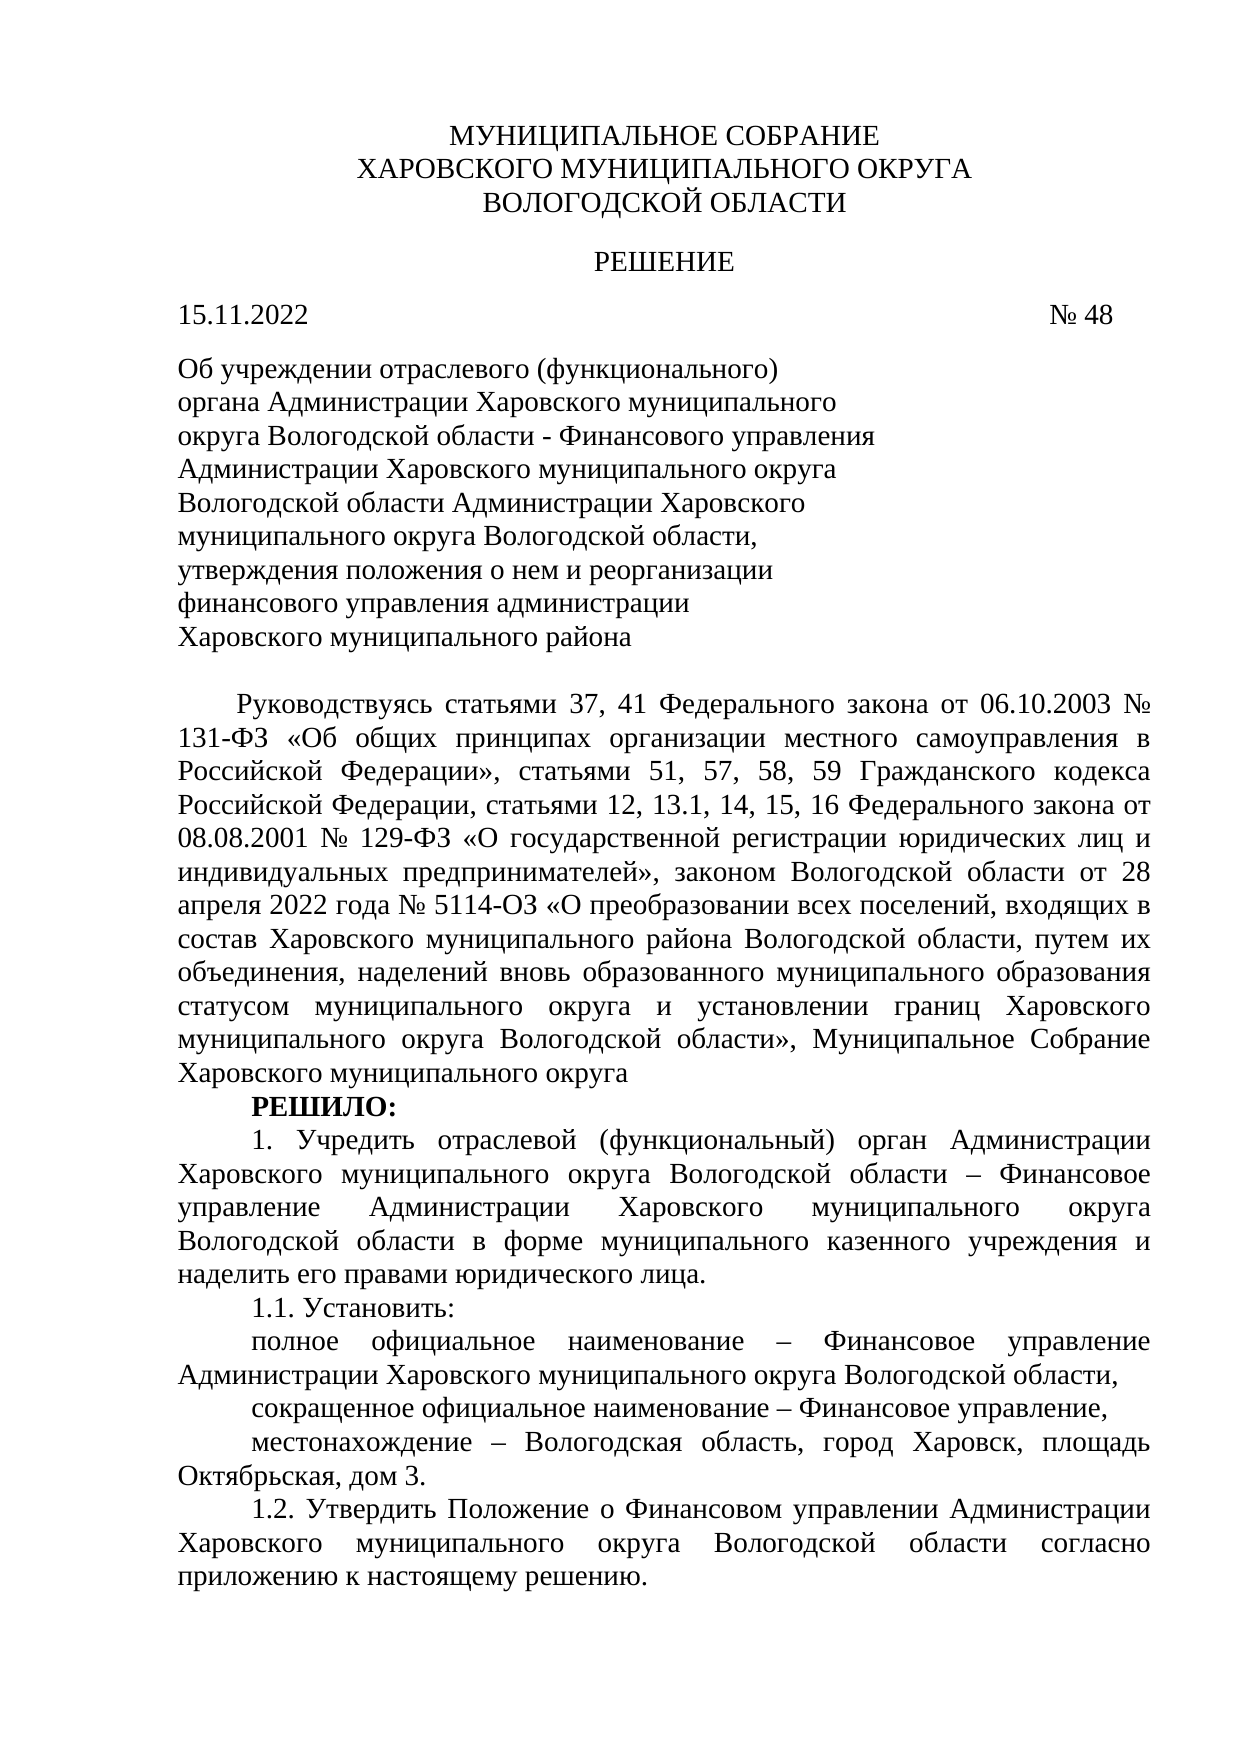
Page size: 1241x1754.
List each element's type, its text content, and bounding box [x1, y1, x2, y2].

text Харовского муниципального района [177, 619, 1152, 653]
text полное официальное наименование – Финансовое управление Администрации Харовского муниципального округа Вологодской области, [177, 1323, 1152, 1391]
subtitle МУНИЦИПАЛЬНОЕ СОБРАНИЕ [177, 118, 1152, 152]
text ВОЛОГОДСКОЙ ОБЛАСТИ [177, 185, 1152, 219]
text Вологодской области Администрации Харовского [177, 485, 1152, 518]
text финансового управления администрации [177, 586, 1152, 619]
subtitle ХАРОВСКОГО МУНИЦИПАЛЬНОГО ОКРУГА [177, 152, 1152, 185]
text РЕШИЛО: [177, 1089, 1152, 1122]
text муниципального округа Вологодской области, [177, 518, 1152, 552]
text округа Вологодской области - Финансового управления [177, 418, 1152, 451]
text сокращенное официальное наименование – Финансовое управление, [177, 1391, 1152, 1424]
text 1.1. Установить: [177, 1290, 1152, 1323]
text Администрации Харовского муниципального округа [177, 451, 1152, 485]
text местонахождение – Вологодская область, город Харовск, площадь Октябрьская, дом 3. [177, 1424, 1152, 1491]
text Руководствуясь статьями 37, 41 Федерального закона от 06.10.2003 № 131-ФЗ «Об общих принципах организации местного самоуправления в Российской Федерации», статьями 51, 57, 58, 59 Гражданского кодекса Российской Федерации, статьями 12, 13.1, 14, 15, 16 Федерального закона от 08.08.2001 № 129-ФЗ «О государственной регистрации юридических лиц и индивидуальных предпринимателей», законом Вологодской области от 28 апреля 2022 года № 5114-ОЗ «О преобразовании всех поселений, входящих в состав Харовского муниципального района Вологодской области, путем их объединения, наделений вновь образованного муниципального образования статусом муниципального округа и установлении границ Харовского муниципального округа Вологодской области», Муниципальное Собрание Харовского муниципального округа [177, 686, 1152, 1089]
text 1. Учредить отраслевой (функциональный) орган Администрации Харовского муниципального округа Вологодской области – Финансовое управление Администрации Харовского муниципального округа Вологодской области в форме муниципального казенного учреждения и наделить его правами юридического лица. [177, 1122, 1152, 1290]
text Об учреждении отраслевого (функционального) [177, 351, 1152, 384]
text органа Администрации Харовского муниципального [177, 384, 1152, 418]
text 1.2. Утвердить Положение о Финансовом управлении Администрации Харовского муниципального округа Вологодской области согласно приложению к настоящему решению. [177, 1491, 1152, 1592]
text утверждения положения о нем и реорганизации [177, 552, 1152, 586]
text РЕШЕНИЕ [177, 244, 1152, 277]
text 15.11.2022 № 48 [177, 297, 1152, 331]
